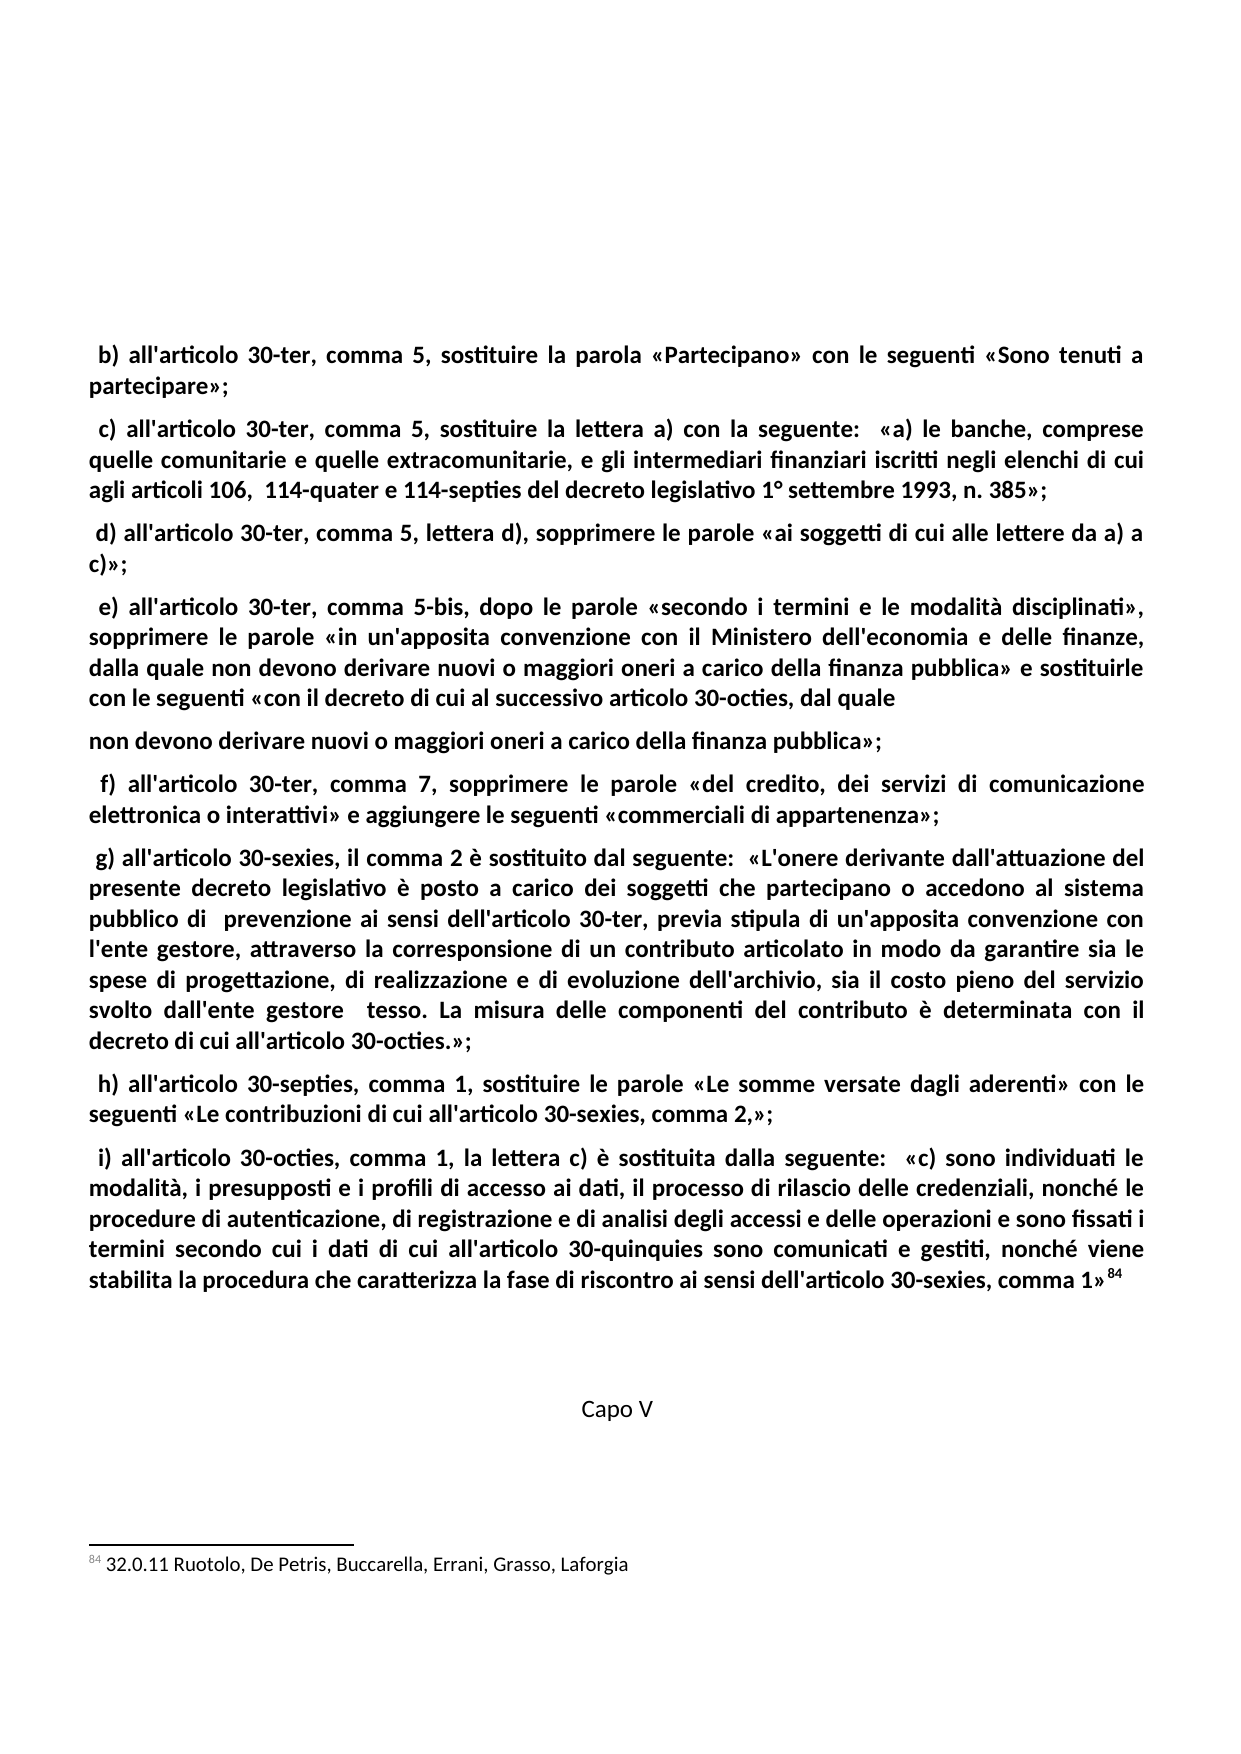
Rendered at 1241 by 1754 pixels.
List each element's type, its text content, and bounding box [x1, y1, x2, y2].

text g) all'articolo 30-sexies, il comma 2 è sostituito dal seguente: «L'onere derivante dall'attuazione del presente decreto legislativo è posto a carico dei soggetti che partecipano o accedono al sistema pubblico di prevenzione ai sensi dell'articolo 30-ter, previa stipula di un'apposita convenzione con l'ente gestore, attraverso la corresponsione di un contributo articolato in modo da garantire sia le spese di progettazione, di realizzazione e di evoluzione dell'archivio, sia il costo pieno del servizio svolto dall'ente gestore tesso. La misura delle componenti del contributo è determinata con il decreto di cui all'articolo 30-octies.»; [89, 842, 1146, 1056]
text d) all'articolo 30-ter, comma 5, lettera d), sopprimere le parole «ai soggetti di cui alle lettere da a) a c)»; [89, 517, 1146, 578]
text e) all'articolo 30-ter, comma 5-bis, dopo le parole «secondo i termini e le modalità disciplinati», sopprimere le parole «in un'apposita convenzione con il Ministero dell'economia e delle finanze, dalla quale non devono derivare nuovi o maggiori oneri a carico della finanza pubblica» e sostituirle con le seguenti «con il decreto di cui al successivo articolo 30-octies, dal quale [89, 591, 1146, 713]
text c) all'articolo 30-ter, comma 5, sostituire la lettera a) con la seguente: «a) le banche, comprese quelle comunitarie e quelle extracomunitarie, e gli intermediari finanziari iscritti negli elenchi di cui agli articoli 106, 114-quater e 114-septies del decreto legislativo 1° settembre 1993, n. 385»; [89, 413, 1146, 505]
text non devono derivare nuovi o maggiori oneri a carico della finanza pubblica»; [89, 725, 1146, 756]
text b) all'articolo 30-ter, comma 5, sostituire la parola «Partecipano» con le seguenti «Sono tenuti a partecipare»; [89, 340, 1146, 401]
text Capo V [89, 1393, 1146, 1423]
text i) all'articolo 30-octies, comma 1, la lettera c) è sostituita dalla seguente: «c) sono individuati le modalità, i presupposti e i profili di accesso ai dati, il processo di rilascio delle credenziali, nonché le procedure di autenticazione, di registrazione e di analisi degli accessi e delle operazioni e sono fissati i termini secondo cui i dati di cui all'articolo 30-quinquies sono comunicati e gestiti, nonché viene stabilita la procedura che caratterizza la fase di riscontro ai sensi dell'articolo 30-sexies, comma 1» [89, 1142, 1146, 1294]
text h) all'articolo 30-septies, comma 1, sostituire le parole «Le somme versate dagli aderenti» con le seguenti «Le contribuzioni di cui all'articolo 30-sexies, comma 2,»; [89, 1068, 1146, 1129]
text f) all'articolo 30-ter, comma 7, sopprimere le parole «del credito, dei servizi di comunicazione elettronica o interattivi» e aggiungere le seguenti «commerciali di appartenenza»; [89, 768, 1146, 829]
